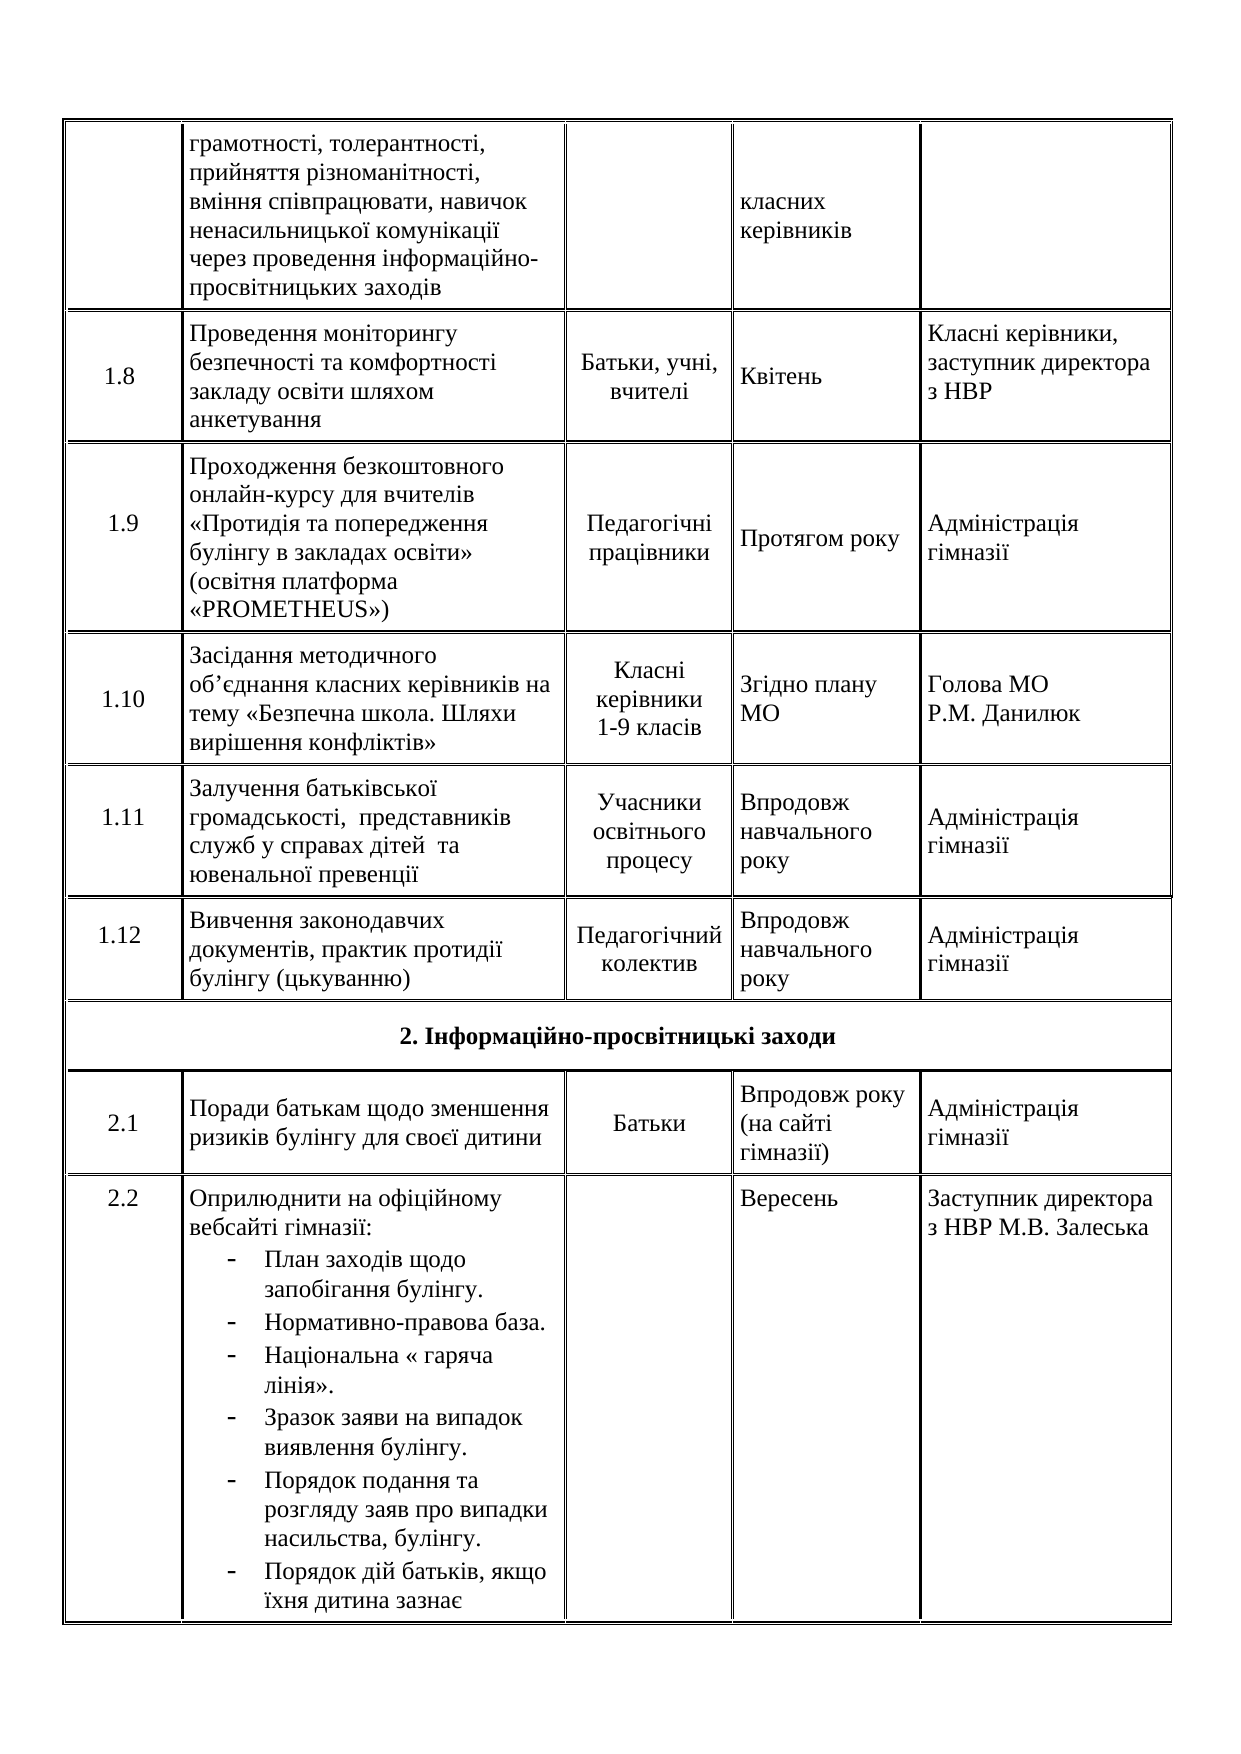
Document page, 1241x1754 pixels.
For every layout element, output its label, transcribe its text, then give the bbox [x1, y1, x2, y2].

table_cell 1.9 [66, 440, 181, 630]
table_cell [920, 122, 1171, 308]
table_cell Залучення батьківської громадськості, представників служб у справах дітей та ювенальної превенції [184, 766, 564, 895]
table_cell Впродовж навчального року [734, 899, 919, 999]
table_cell Адміністрація гімназії [922, 899, 1171, 999]
table_cell Адміністрація гімназії [922, 1072, 1171, 1172]
table_cell 2.2 [66, 1173, 182, 1621]
table_cell Педагогічний колектив [567, 899, 731, 999]
table_cell Батьки [567, 1072, 731, 1172]
table_cell Проходження безкоштовного онлайн-курсу для вчителів «Протидія та попередження булінгу в закладах освіти» (освітня платформа «PROMETHEUS») [184, 444, 564, 630]
table_cell 2.1 [66, 1069, 181, 1172]
table_cell [566, 1176, 733, 1621]
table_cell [182, 1176, 566, 1621]
table_cell Педагогічні працівники [567, 444, 731, 630]
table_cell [920, 1176, 1171, 1621]
table_cell Впродовж навчального року [734, 766, 919, 895]
table_cell Поради батькам щодо зменшення ризиків булінгу для своєї дитини [184, 1072, 564, 1172]
table_cell Адміністрація гімназії [922, 444, 1170, 630]
table_cell Адміністрація гімназії [922, 766, 1170, 895]
table_cell Протягом року [734, 444, 919, 630]
table_cell 1.8 [66, 308, 181, 440]
table_cell 1.12 [66, 895, 181, 999]
table_cell 2. Інформаційно-просвітницькі заходи [64, 999, 1171, 1069]
table_cell 1.7 [66, 120, 182, 308]
table_cell Класні керівники, заступник директора з НВР [922, 312, 1170, 440]
table_cell 1.10 [66, 630, 181, 763]
table_cell Згідно плану МО [734, 634, 919, 763]
table_cell Батьки, учні, вчителі [567, 312, 731, 440]
table_cell Квітень [734, 312, 919, 440]
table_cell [182, 122, 566, 308]
table_cell Класні керівники 1-9 класів [567, 634, 731, 763]
table_cell Проведення моніторингу безпечності та комфортності закладу освіти шляхом анкетування [184, 312, 564, 440]
table_cell Вивчення законодавчих документів, практик протидії булінгу (цькуванню) [184, 899, 564, 999]
table_cell Учасники освітнього процесу [567, 766, 731, 895]
table_cell Вересень [733, 1176, 920, 1621]
table_cell Голова МО Р.М. Данилюк [922, 634, 1170, 763]
table_cell Впродовж року (на сайті гімназії) [734, 1072, 919, 1172]
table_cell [733, 122, 920, 308]
table_cell 1.11 [64, 763, 182, 895]
table_cell [566, 122, 733, 308]
table_cell Засідання методичного об’єднання класних керівників на тему «Безпечна школа. Шляхи вирішення конфліктів» [184, 634, 564, 763]
